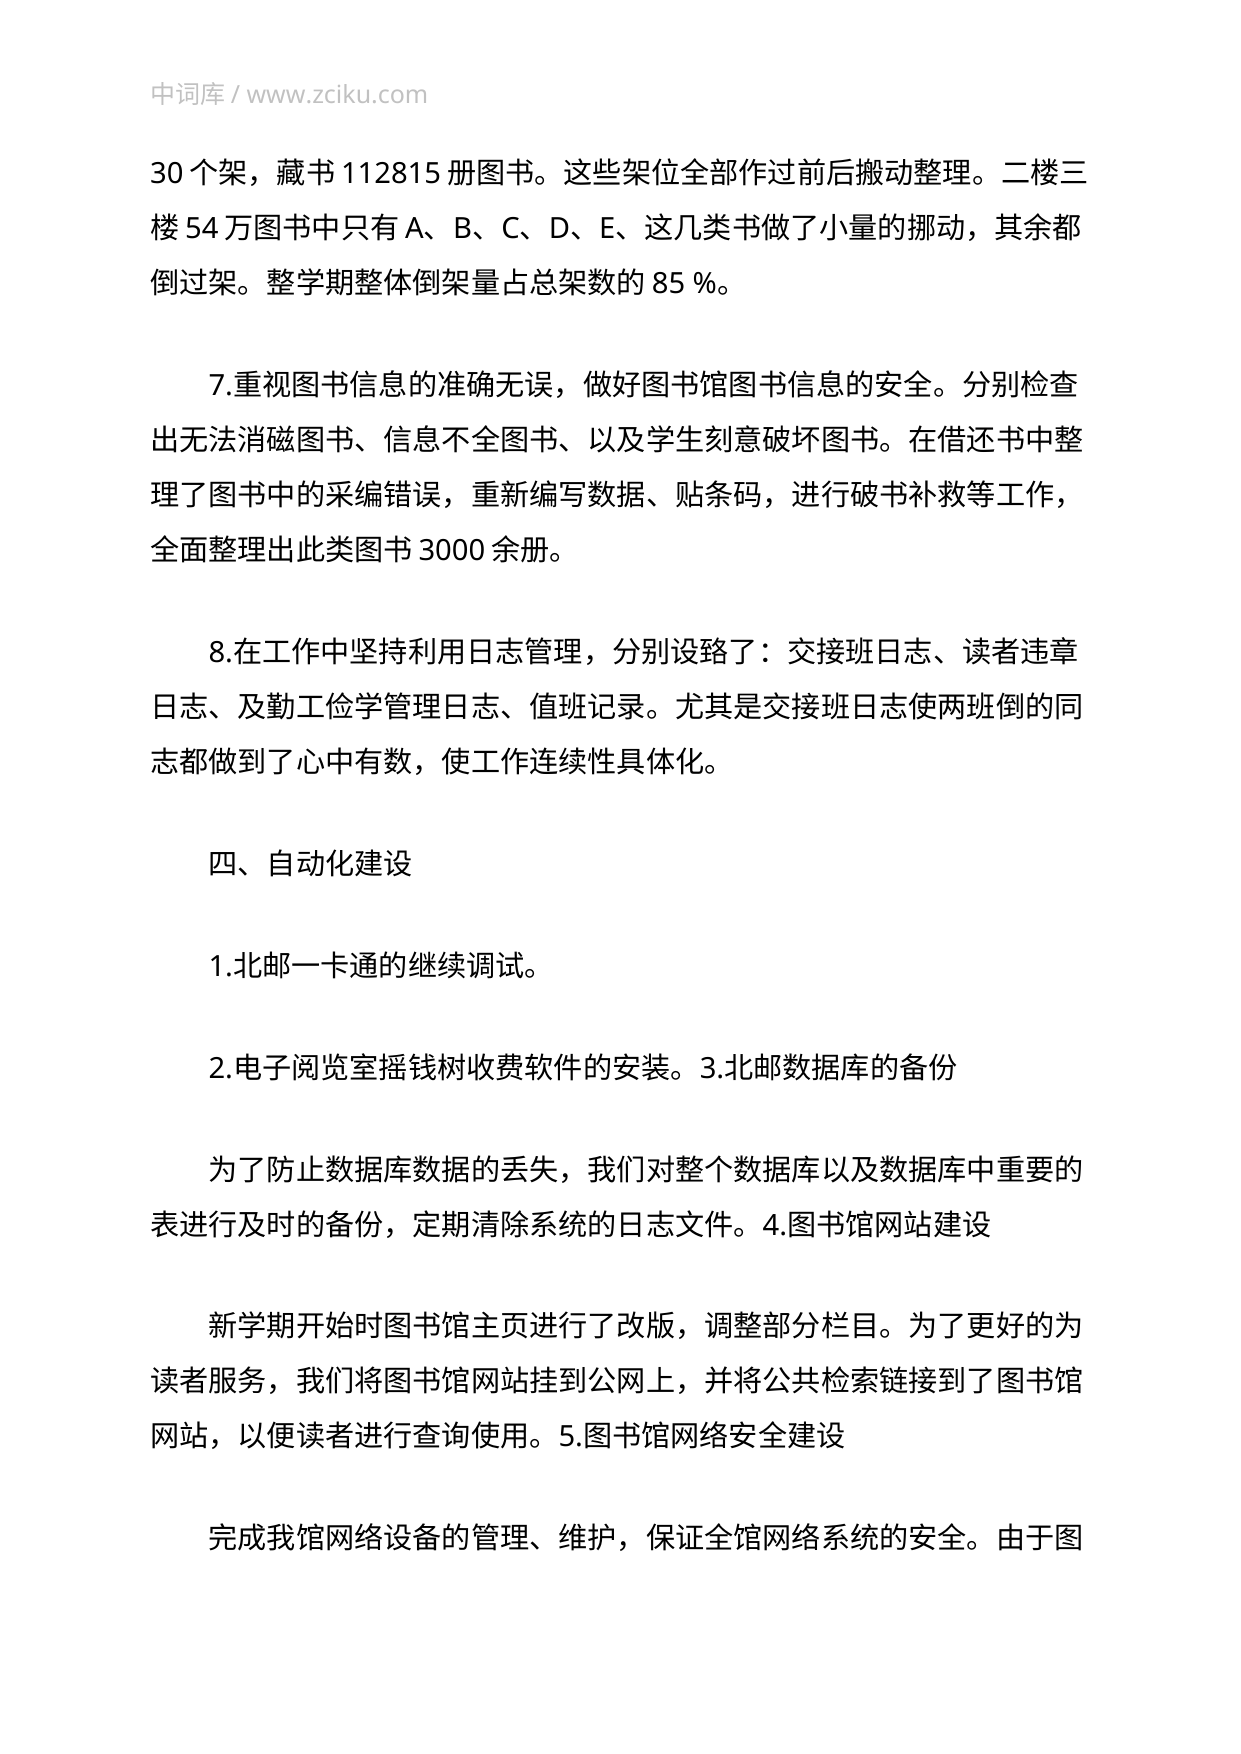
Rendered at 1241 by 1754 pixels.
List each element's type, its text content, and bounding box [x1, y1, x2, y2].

text 7.重视图书信息的准确无误，做好图书馆图书信息的安全。分别检查出无法消磁图书、信息不全图书、以及学生刻意破坏图书。在借还书中整理了图书中的采编错误，重新编写数据、贴条码，进行破书补救等工作，全面整理出此类图书3000余册。 [150, 362, 1090, 569]
text 2.电子阅览室摇钱树收费软件的安装。3.北邮数据库的备份 [150, 1044, 1090, 1087]
text 8.在工作中坚持利用日志管理，分别设臵了：交接班日志、读者违章日志、及勤工俭学管理日志、值班记录。尤其是交接班日志使两班倒的同志都做到了心中有数，使工作连续性具体化。 [150, 629, 1090, 781]
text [150, 1515, 1090, 1557]
text 为了防止数据库数据的丢失，我们对整个数据库以及数据库中重要的表进行及时的备份，定期清除系统的日志文件。4.图书馆网站建设 [150, 1146, 1090, 1243]
text 新学期开始时图书馆主页进行了改版，调整部分栏目。为了更好的为读者服务，我们将图书馆网站挂到公网上，并将公共检索链接到了图书馆网站，以便读者进行查询使用。5.图书馆网络安全建设 [150, 1303, 1090, 1455]
text 四、自动化建设 [150, 840, 1090, 883]
text 1.北邮一卡通的继续调试。 [150, 942, 1090, 984]
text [150, 150, 1090, 302]
